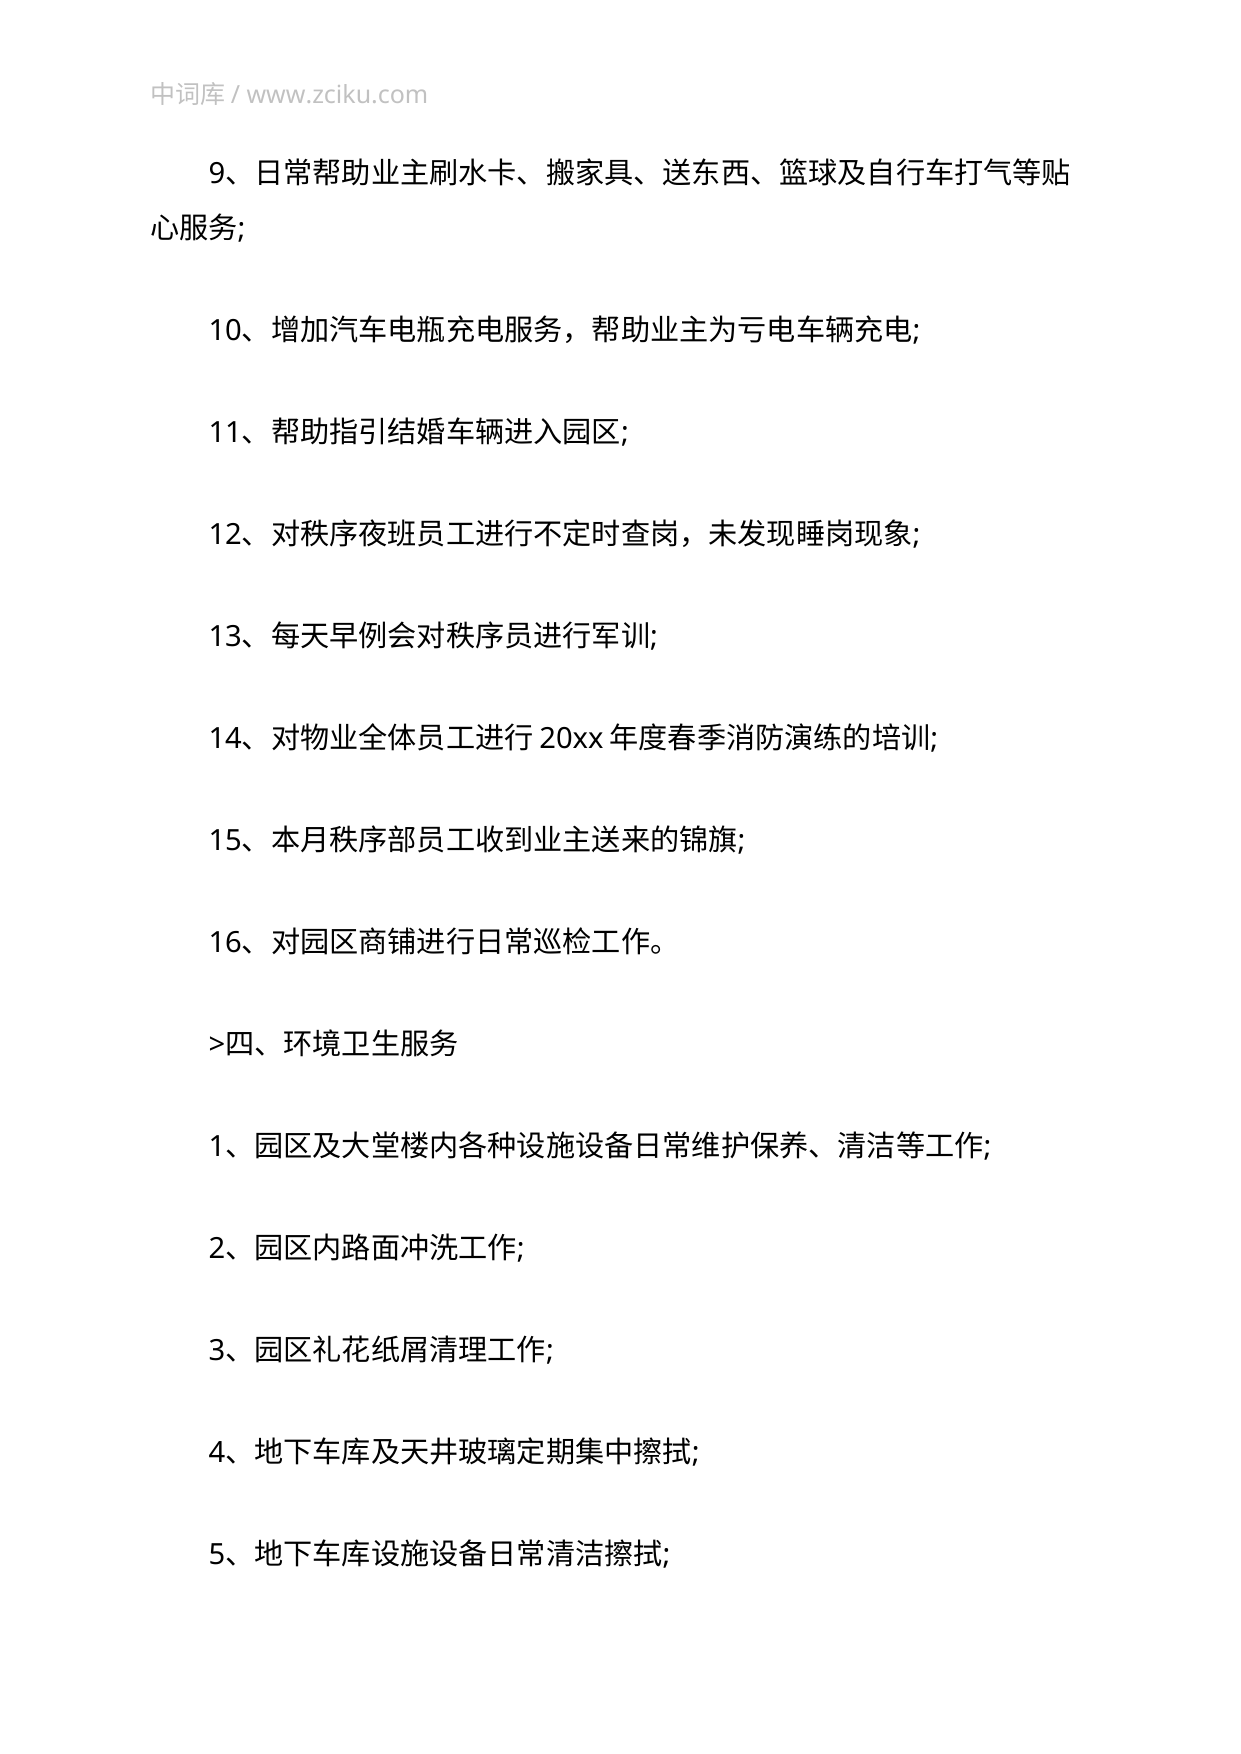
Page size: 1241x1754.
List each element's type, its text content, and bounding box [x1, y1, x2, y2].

text 2、园区内路面冲洗工作; [150, 1225, 1090, 1267]
text 3、园区礼花纸屑清理工作; [150, 1327, 1090, 1369]
text 16、对园区商铺进行日常巡检工作。 [150, 919, 1090, 961]
text 5、地下车库设施设备日常清洁擦拭; [150, 1531, 1090, 1573]
text 10、增加汽车电瓶充电服务，帮助业主为亏电车辆充电; [150, 307, 1090, 349]
text >四、环境卫生服务 [150, 1021, 1090, 1063]
text 13、每天早例会对秩序员进行军训; [150, 613, 1090, 655]
text 12、对秩序夜班员工进行不定时查岗，未发现睡岗现象; [150, 511, 1090, 553]
text 4、地下车库及天井玻璃定期集中擦拭; [150, 1429, 1090, 1471]
text 11、帮助指引结婚车辆进入园区; [150, 409, 1090, 451]
text 15、本月秩序部员工收到业主送来的锦旗; [150, 817, 1090, 859]
text 9、日常帮助业主刷水卡、搬家具、送东西、篮球及自行车打气等贴心服务; [150, 150, 1090, 247]
text 14、对物业全体员工进行20xx年度春季消防演练的培训; [150, 715, 1090, 757]
text 1、园区及大堂楼内各种设施设备日常维护保养、清洁等工作; [150, 1123, 1090, 1165]
